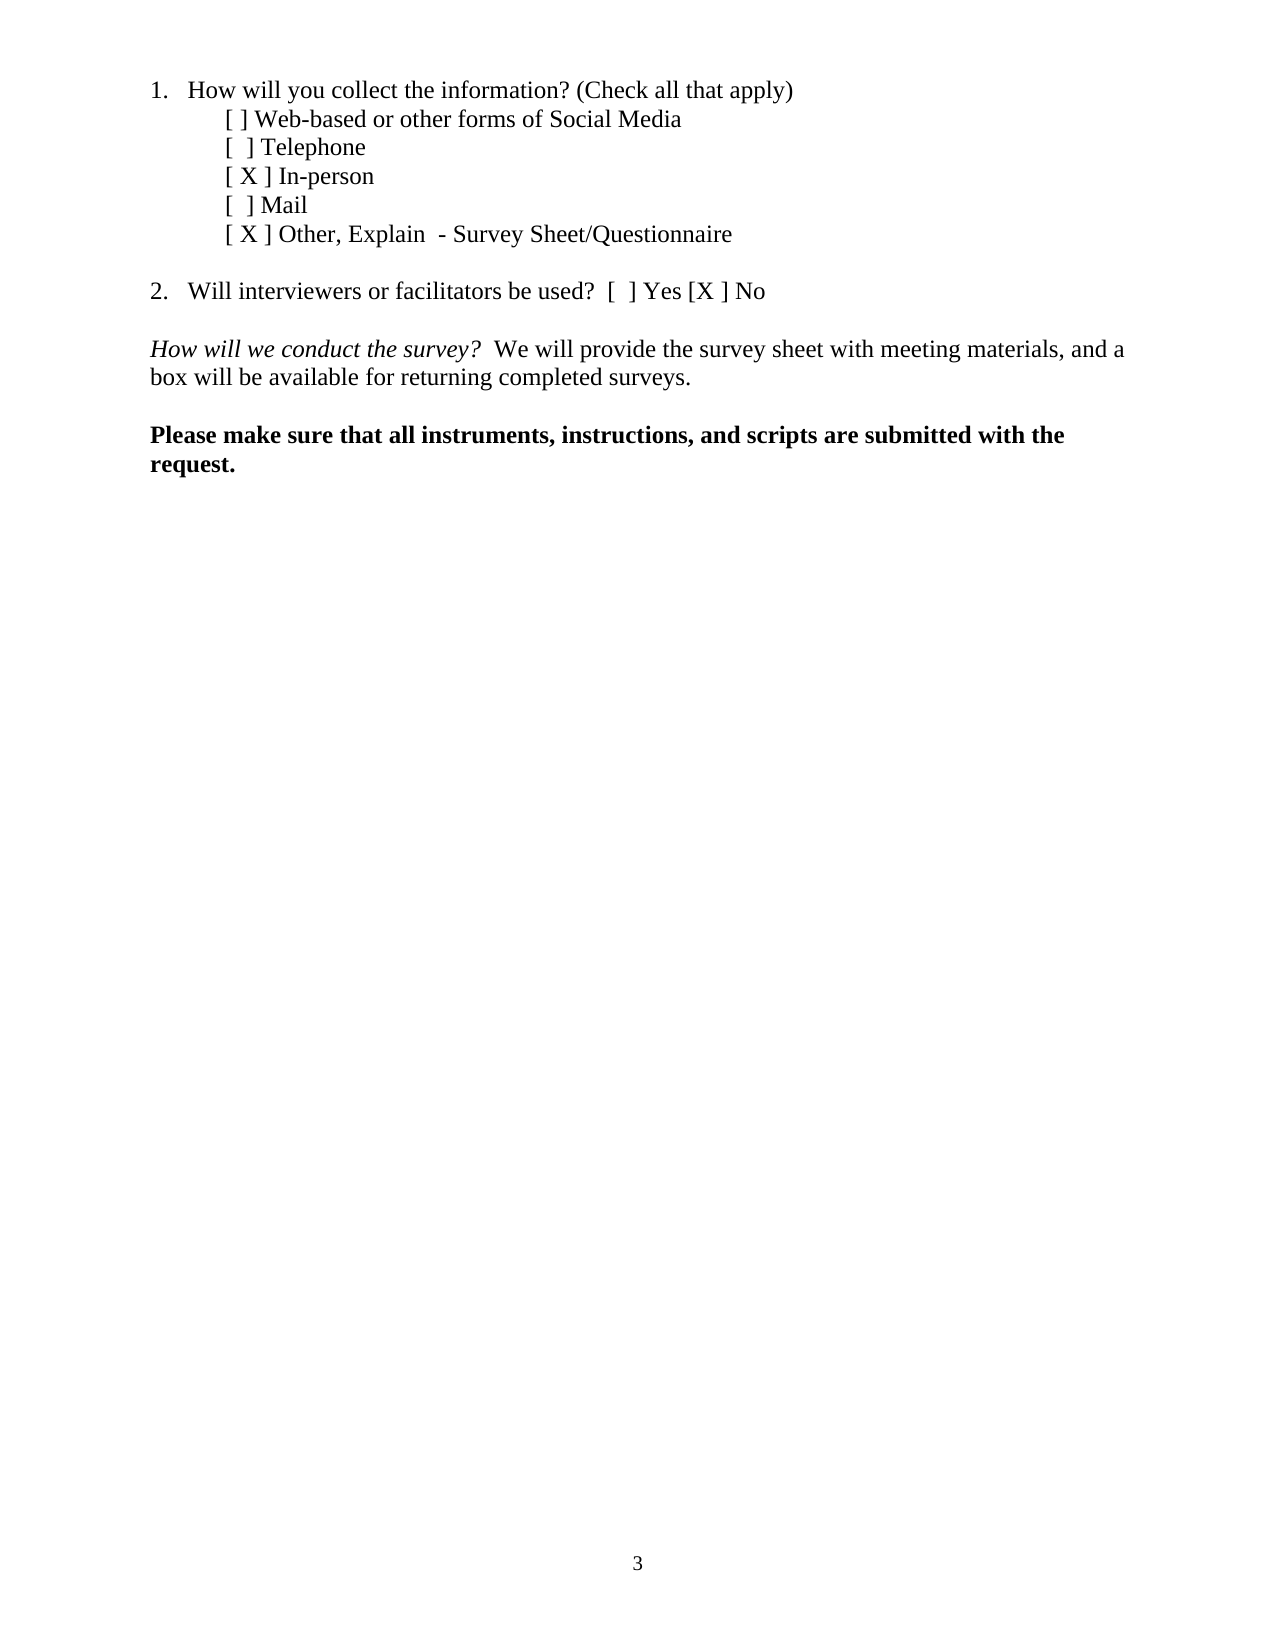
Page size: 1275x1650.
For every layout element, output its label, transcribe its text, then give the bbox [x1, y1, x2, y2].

text [ ] Web-based or other forms of Social Media [225, 104, 1125, 132]
list Will interviewers or facilitators be used? [ ] Yes [X ] No [150, 276, 1125, 305]
text How will we conduct the survey? We will provide the survey sheet with meeting materials, and a box will be available for returning completed surveys. [150, 334, 1125, 391]
list How will you collect the information? (Check all that apply) [150, 75, 1125, 104]
text [ X ] Other, Explain - Survey Sheet/Questionnaire [225, 219, 1125, 247]
text [ ] Mail [225, 190, 1125, 219]
text [ X ] In-person [225, 161, 1125, 190]
text [ ] Telephone [225, 132, 1125, 161]
text Please make sure that all instruments, instructions, and scripts are submitted with the request. [150, 420, 1125, 477]
